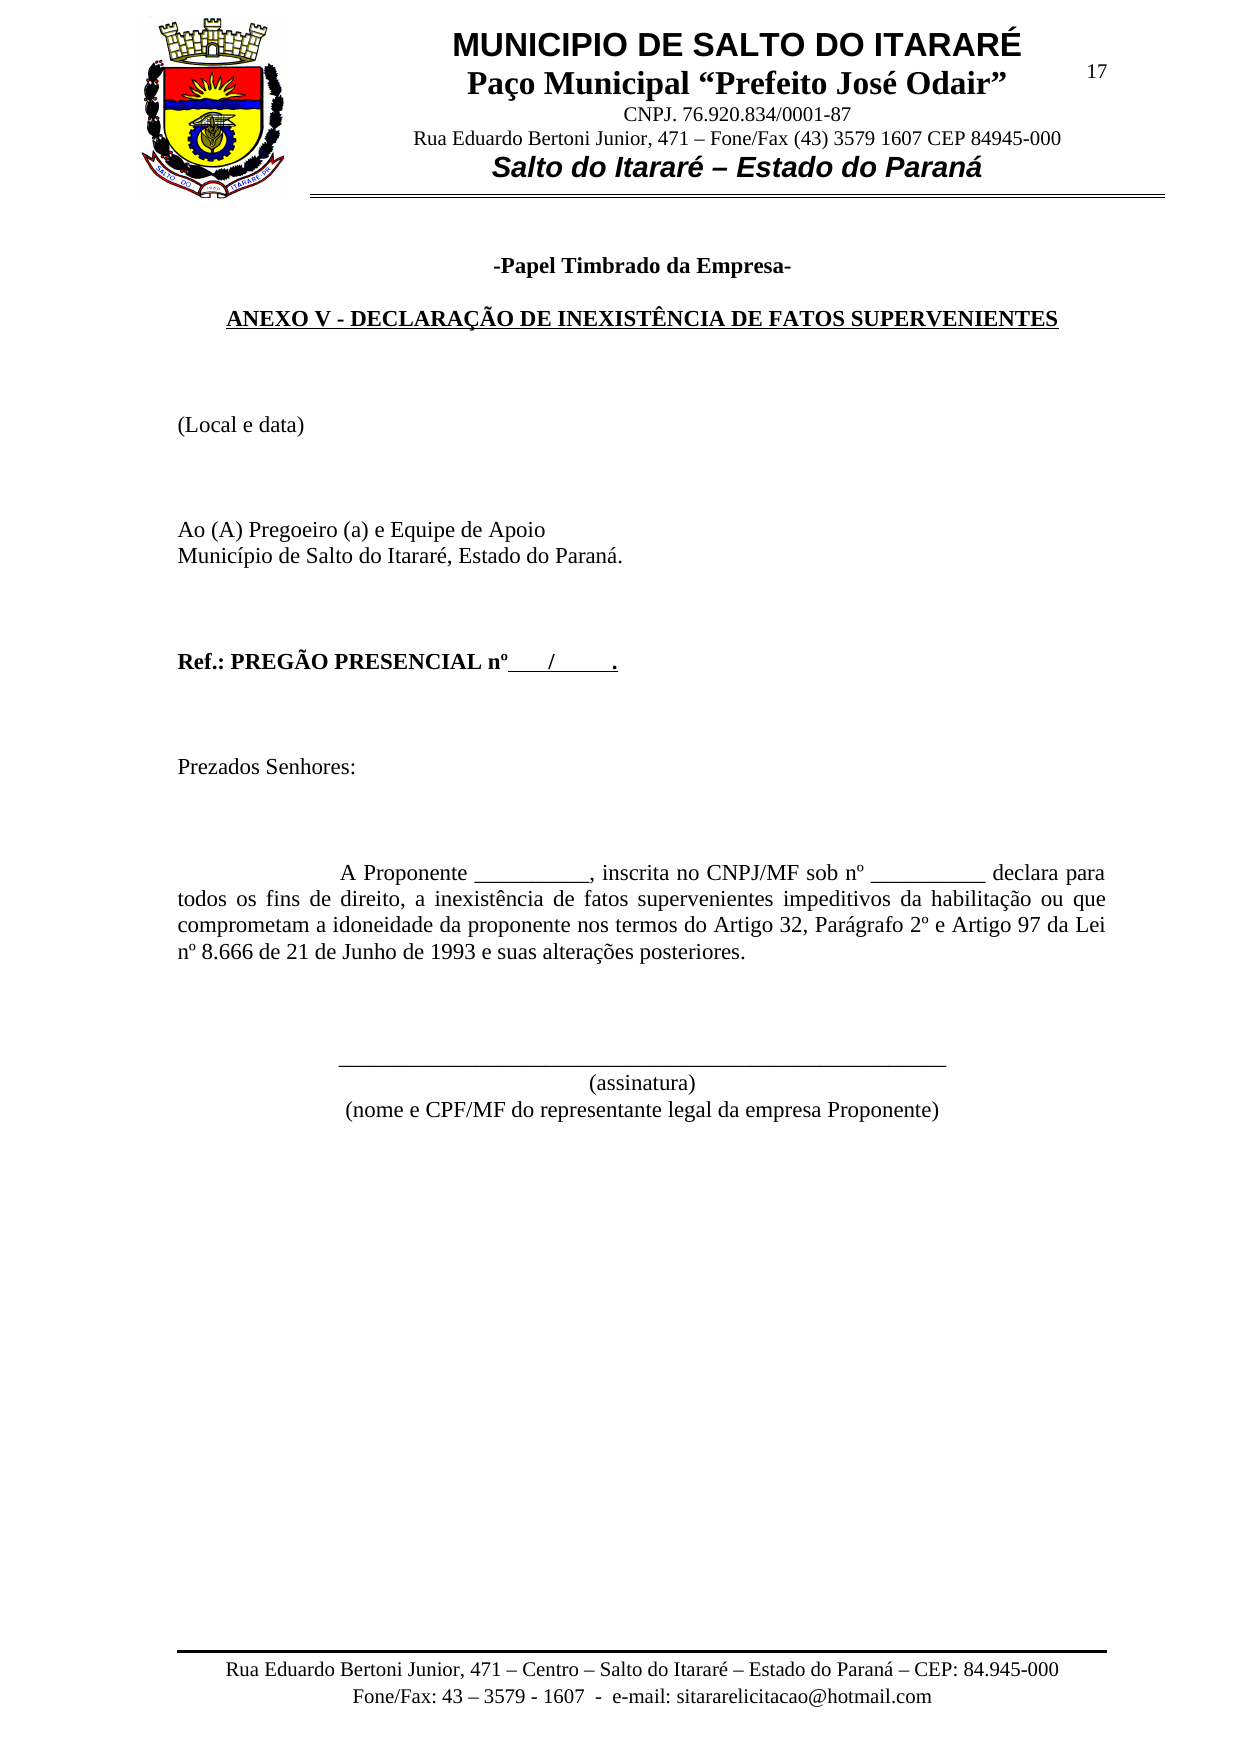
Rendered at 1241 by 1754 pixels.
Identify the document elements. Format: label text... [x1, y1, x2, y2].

text _____________________________________________________ [177, 1043, 1107, 1069]
text Prezados Senhores: [177, 753, 1107, 779]
text Ao (A) Pregoeiro (a) e Equipe de Apoio [177, 516, 1107, 542]
text Município de Salto do Itararé, Estado do Paraná. [177, 542, 1107, 569]
text (nome e CPF/MF do representante legal da empresa Proponente) [177, 1096, 1107, 1122]
text (Local e data) [177, 411, 1107, 437]
text ANEXO V - DECLARAÇÃO DE INEXISTÊNCIA DE FATOS SUPERVENIENTES [177, 305, 1107, 332]
text -Papel Timbrado da Empresa- [177, 252, 1107, 279]
text A Proponente __________, inscrita no CNPJ/MF sob nº __________ declara para todos os fins de direito, a inexistência de fatos supervenientes impeditivos da habilitação ou que comprometam a idoneidade da proponente nos termos do Artigo 32, Parágrafo 2º e Artigo 97 da Lei nº 8.666 de 21 de Junho de 1993 e suas alterações posteriores. [177, 859, 1107, 964]
text (assinatura) [177, 1069, 1107, 1096]
picture [140, 16, 285, 198]
text Ref.: PREGÃO PRESENCIAL nº / . [177, 648, 1107, 674]
